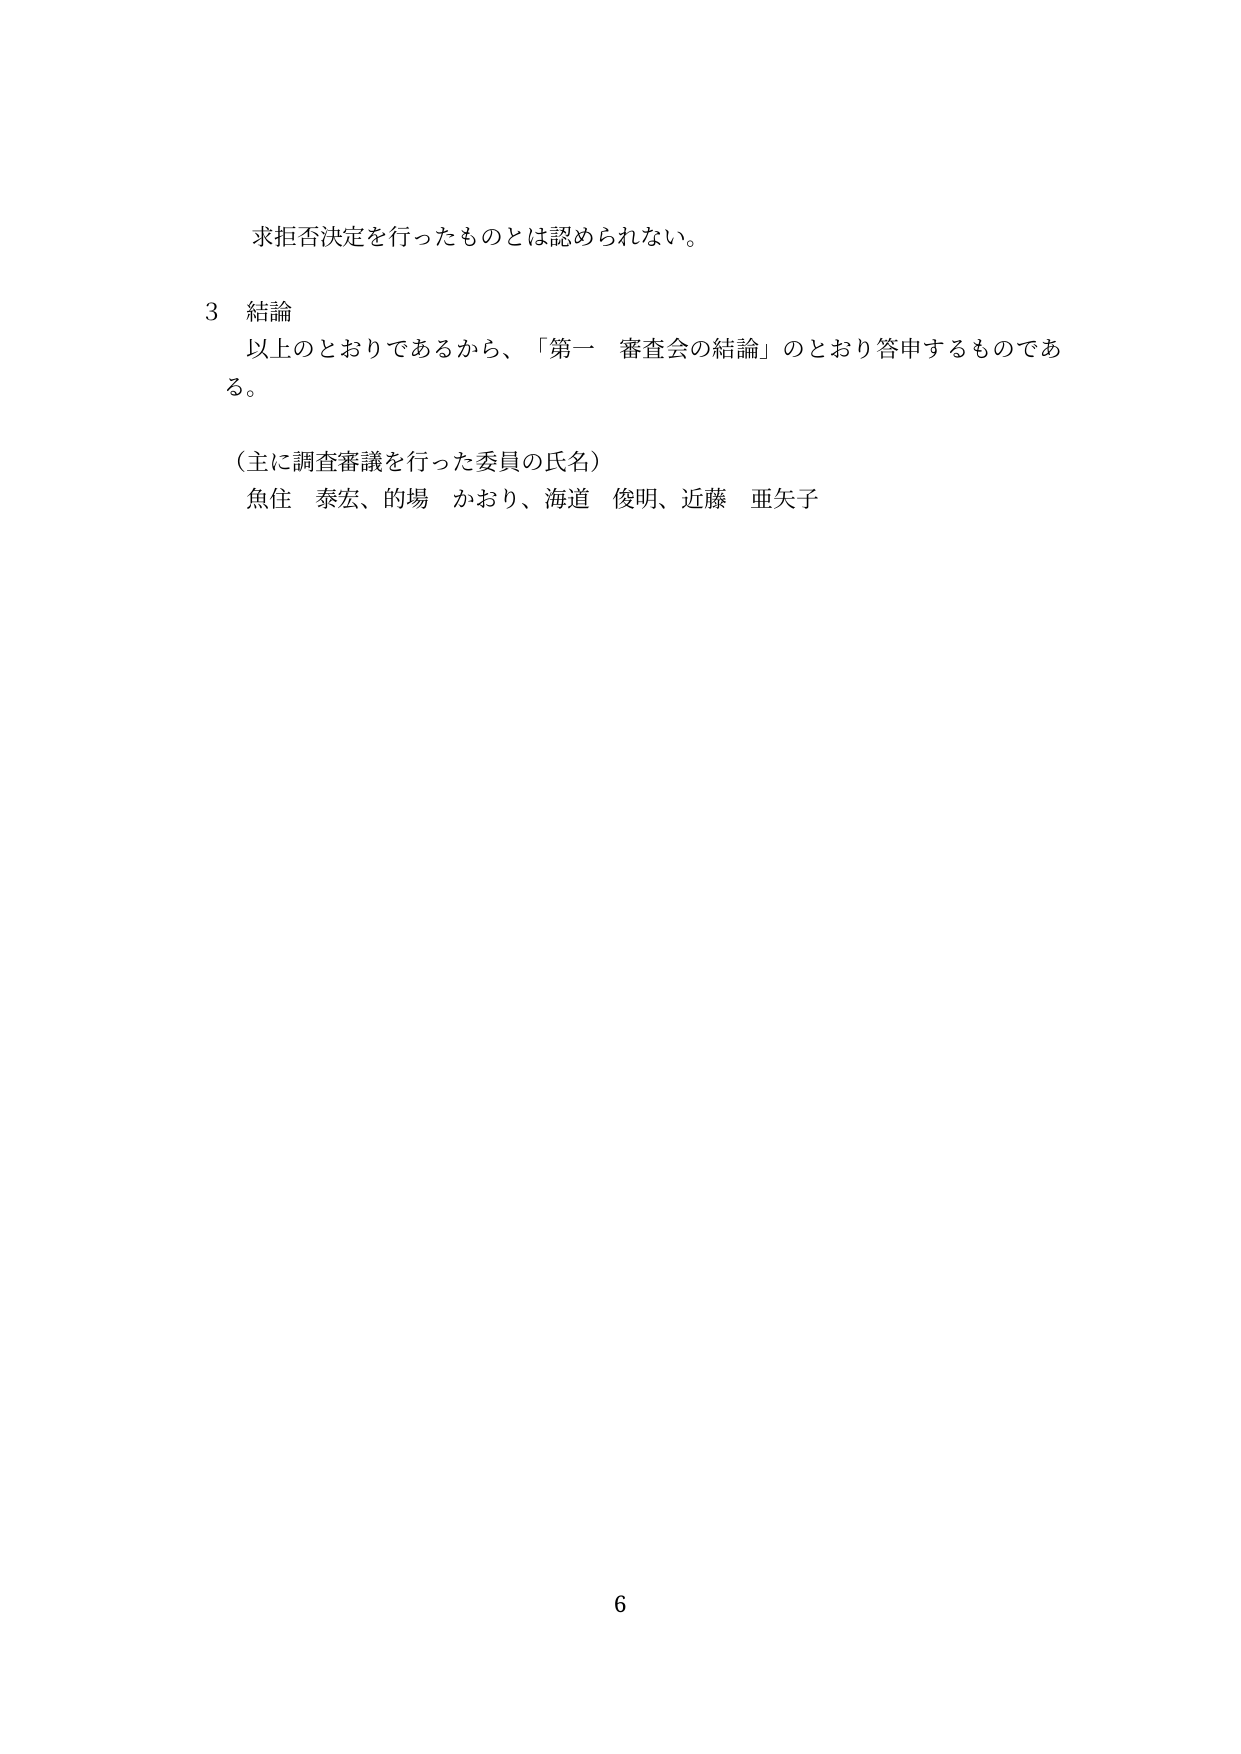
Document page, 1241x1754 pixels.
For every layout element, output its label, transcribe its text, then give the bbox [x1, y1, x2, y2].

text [251, 217, 1063, 254]
text 魚住 泰宏、的場 かおり、海道 俊明、近藤 亜矢子 [177, 479, 1063, 517]
text （主に調査審議を行った委員の氏名） [177, 442, 1063, 479]
text ３ 結論 [177, 292, 1063, 329]
text 以上のとおりであるから、「第一 審査会の結論」のとおり答申するものである。 [223, 329, 1063, 404]
